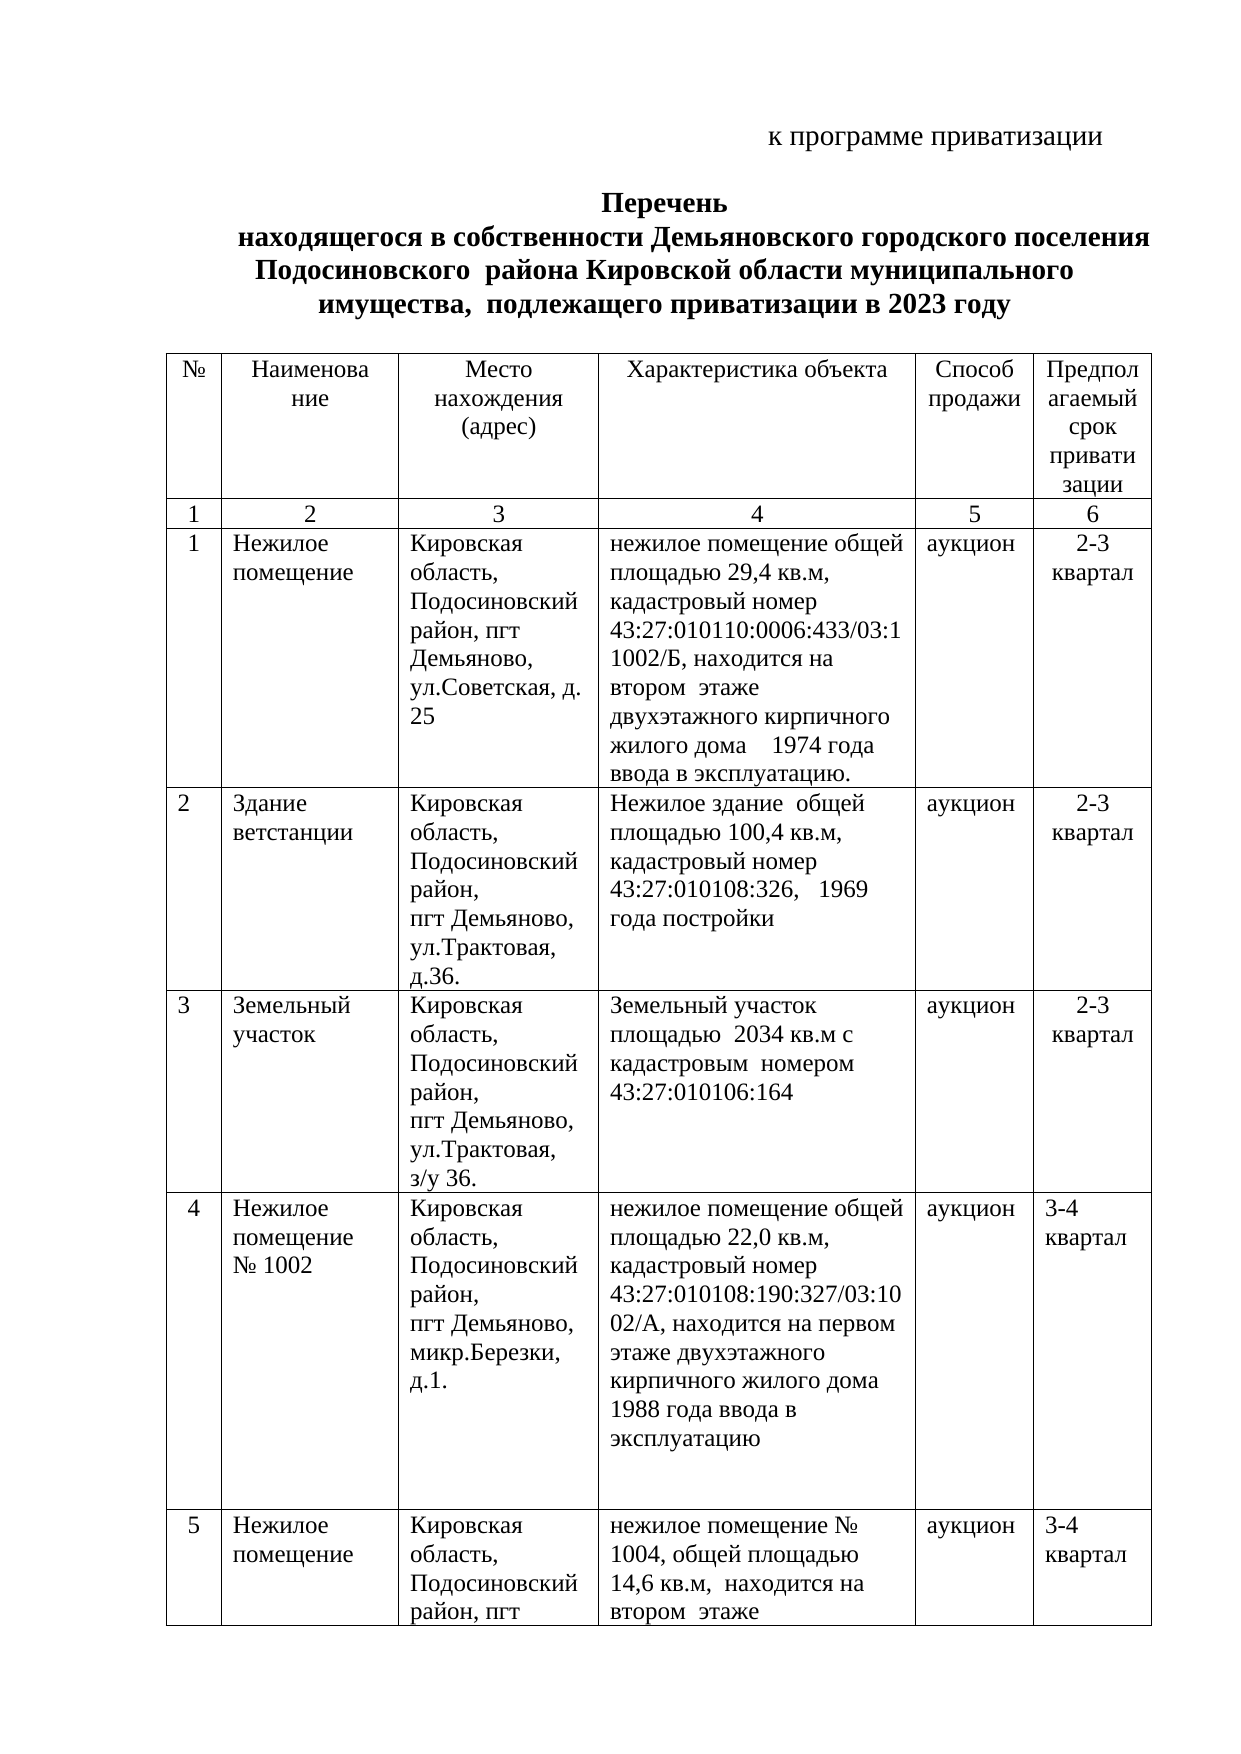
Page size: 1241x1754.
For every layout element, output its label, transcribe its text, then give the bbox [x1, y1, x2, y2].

table_cell Кировская область, Подосиновский район, пгт Демьяново, ул.Трактовая, д.36. [399, 788, 598, 989]
table_header Способ продажи [916, 354, 1033, 498]
table_cell 1 [167, 499, 221, 527]
table_header Характеристика объекта [599, 354, 915, 498]
table_cell Нежилое помещение [222, 529, 398, 787]
table_cell 5 [167, 1510, 221, 1625]
table_cell нежилое помещение общей площадью 29,4 кв.м, кадастровый номер 43:27:010110:0006:433/03:11002/Б, находится на втором этаже двухэтажного кирпичного жилого дома 1974 года ввода в эксплуатацию. [599, 529, 915, 787]
table_cell 5 [916, 499, 1033, 527]
table_cell 6 [1034, 499, 1151, 527]
table_cell 2-3 квартал [1034, 788, 1151, 989]
table_cell аукцион [916, 1510, 1033, 1625]
text к программе приватизации [768, 118, 1152, 152]
table_cell 4 [167, 1193, 221, 1509]
table_cell 4 [599, 499, 915, 527]
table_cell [399, 1510, 598, 1625]
table_cell 3 [167, 991, 221, 1192]
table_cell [599, 1510, 915, 1625]
table_header № [167, 354, 221, 498]
table_header Наименова ние [222, 354, 398, 498]
table_cell 2 [167, 788, 221, 989]
text Перечень [177, 185, 1152, 219]
table_cell Земельный участок [222, 991, 398, 1192]
text находящегося в собственности Демьяновского городского поселения Подосиновского района Кировской области муниципального имущества, подлежащего приватизации в 2023 году [177, 219, 1152, 319]
table_cell Земельный участок площадью 2034 кв.м с кадастровым номером 43:27:010106:164 [599, 991, 915, 1192]
table_cell Кировская область, Подосиновский район, пгт Демьяново, ул.Трактовая, з/у 36. [399, 991, 598, 1192]
table_cell 3-4 квартал [1034, 1510, 1151, 1625]
table_cell аукцион [916, 1193, 1033, 1509]
table_cell Нежилое здание общей площадью 100,4 кв.м, кадастровый номер 43:27:010108:326, 1969 года постройки [599, 788, 915, 989]
table_cell нежилое помещение общей площадью 22,0 кв.м, кадастровый номер 43:27:010108:190:327/03:1002/А, находится на первом этаже двухэтажного кирпичного жилого дома 1988 года ввода в эксплуатацию [599, 1193, 915, 1509]
table_cell аукцион [916, 788, 1033, 989]
table_header Место нахождения (адрес) [399, 354, 598, 498]
table_cell аукцион [916, 991, 1033, 1192]
table_cell Нежилое помещение [222, 1510, 398, 1625]
table_cell 1 [167, 529, 221, 787]
table_cell 3-4 квартал [1034, 1193, 1151, 1509]
table_cell 2-3 квартал [1034, 991, 1151, 1192]
table_cell Кировская область, Подосиновский район, пгт Демьяново, ул.Советская, д. 25 [399, 529, 598, 787]
table_cell Кировская область, Подосиновский район, пгт Демьяново, микр.Березки, д.1. [399, 1193, 598, 1509]
table_cell 3 [399, 499, 598, 527]
table_cell Нежилое помещение № 1002 [222, 1193, 398, 1509]
table_cell Здание ветстанции [222, 788, 398, 989]
table_cell аукцион [916, 529, 1033, 787]
table_header Предполагаемый срок приватизации [1034, 354, 1151, 498]
table_cell 2-3 квартал [1034, 529, 1151, 787]
table_cell 2 [222, 499, 398, 527]
